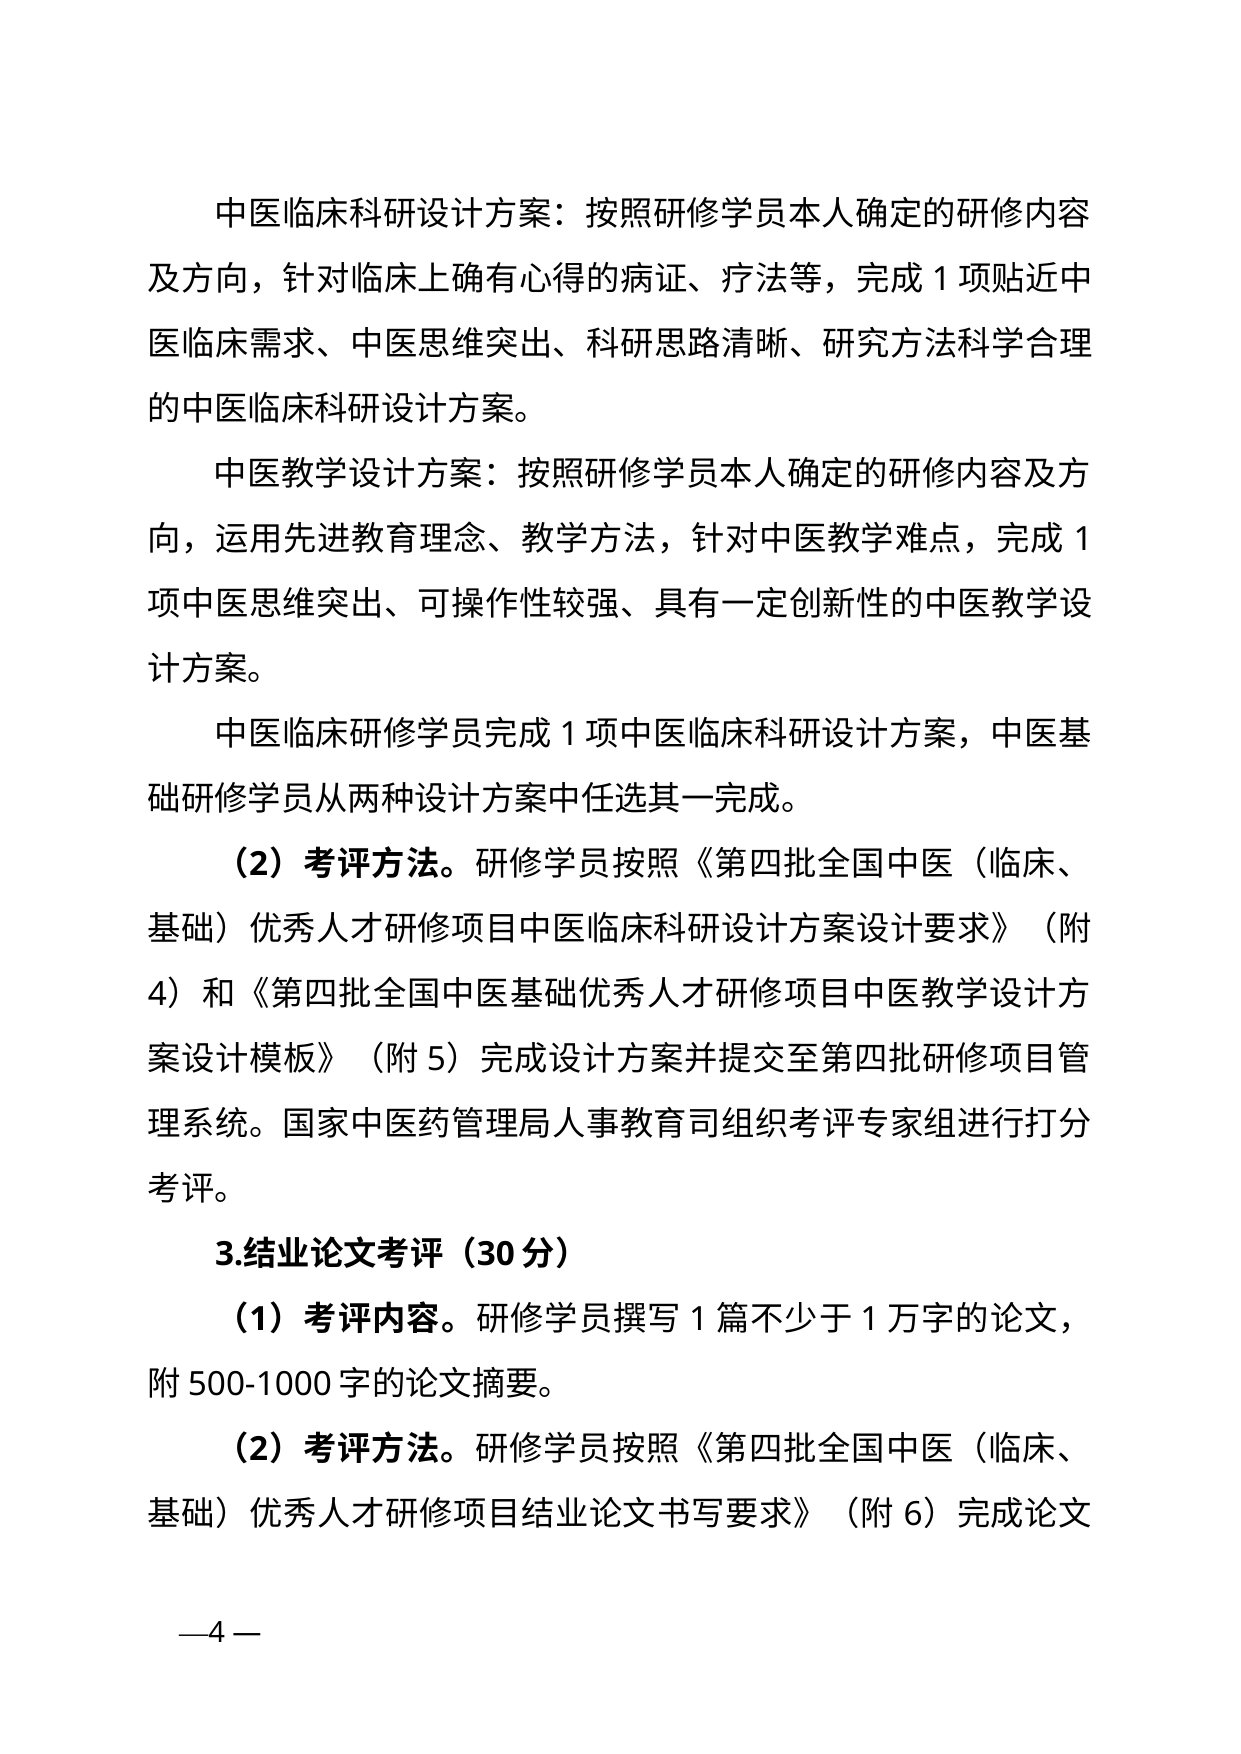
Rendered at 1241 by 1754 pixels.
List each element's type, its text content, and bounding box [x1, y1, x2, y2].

text 中医教学设计方案：按照研修学员本人确定的研修内容及方向，运用先进教育理念、教学方法，针对中医教学难点，完成1项中医思维突出、可操作性较强、具有一定创新性的中医教学设计方案。 [148, 438, 1092, 698]
text （1）考评内容。研修学员撰写1篇不少于1万字的论文，附500-1000字的论文摘要。 [148, 1283, 1092, 1413]
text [148, 1413, 1092, 1543]
text 中医临床科研设计方案：按照研修学员本人确定的研修内容及方向，针对临床上确有心得的病证、疗法等，完成1项贴近中医临床需求、中医思维突出、科研思路清晰、研究方法科学合理的中医临床科研设计方案。 [148, 178, 1092, 438]
text （2）考评方法。研修学员按照《第四批全国中医（临床、基础）优秀人才研修项目中医临床科研设计方案设计要求》（附4）和《第四批全国中医基础优秀人才研修项目中医教学设计方案设计模板》（附5）完成设计方案并提交至第四批研修项目管理系统。国家中医药管理局人事教育司组织考评专家组进行打分考评。 [148, 828, 1092, 1218]
text 3.结业论文考评（30分） [148, 1218, 1092, 1283]
text 中医临床研修学员完成1项中医临床科研设计方案，中医基础研修学员从两种设计方案中任选其一完成。 [148, 698, 1092, 828]
